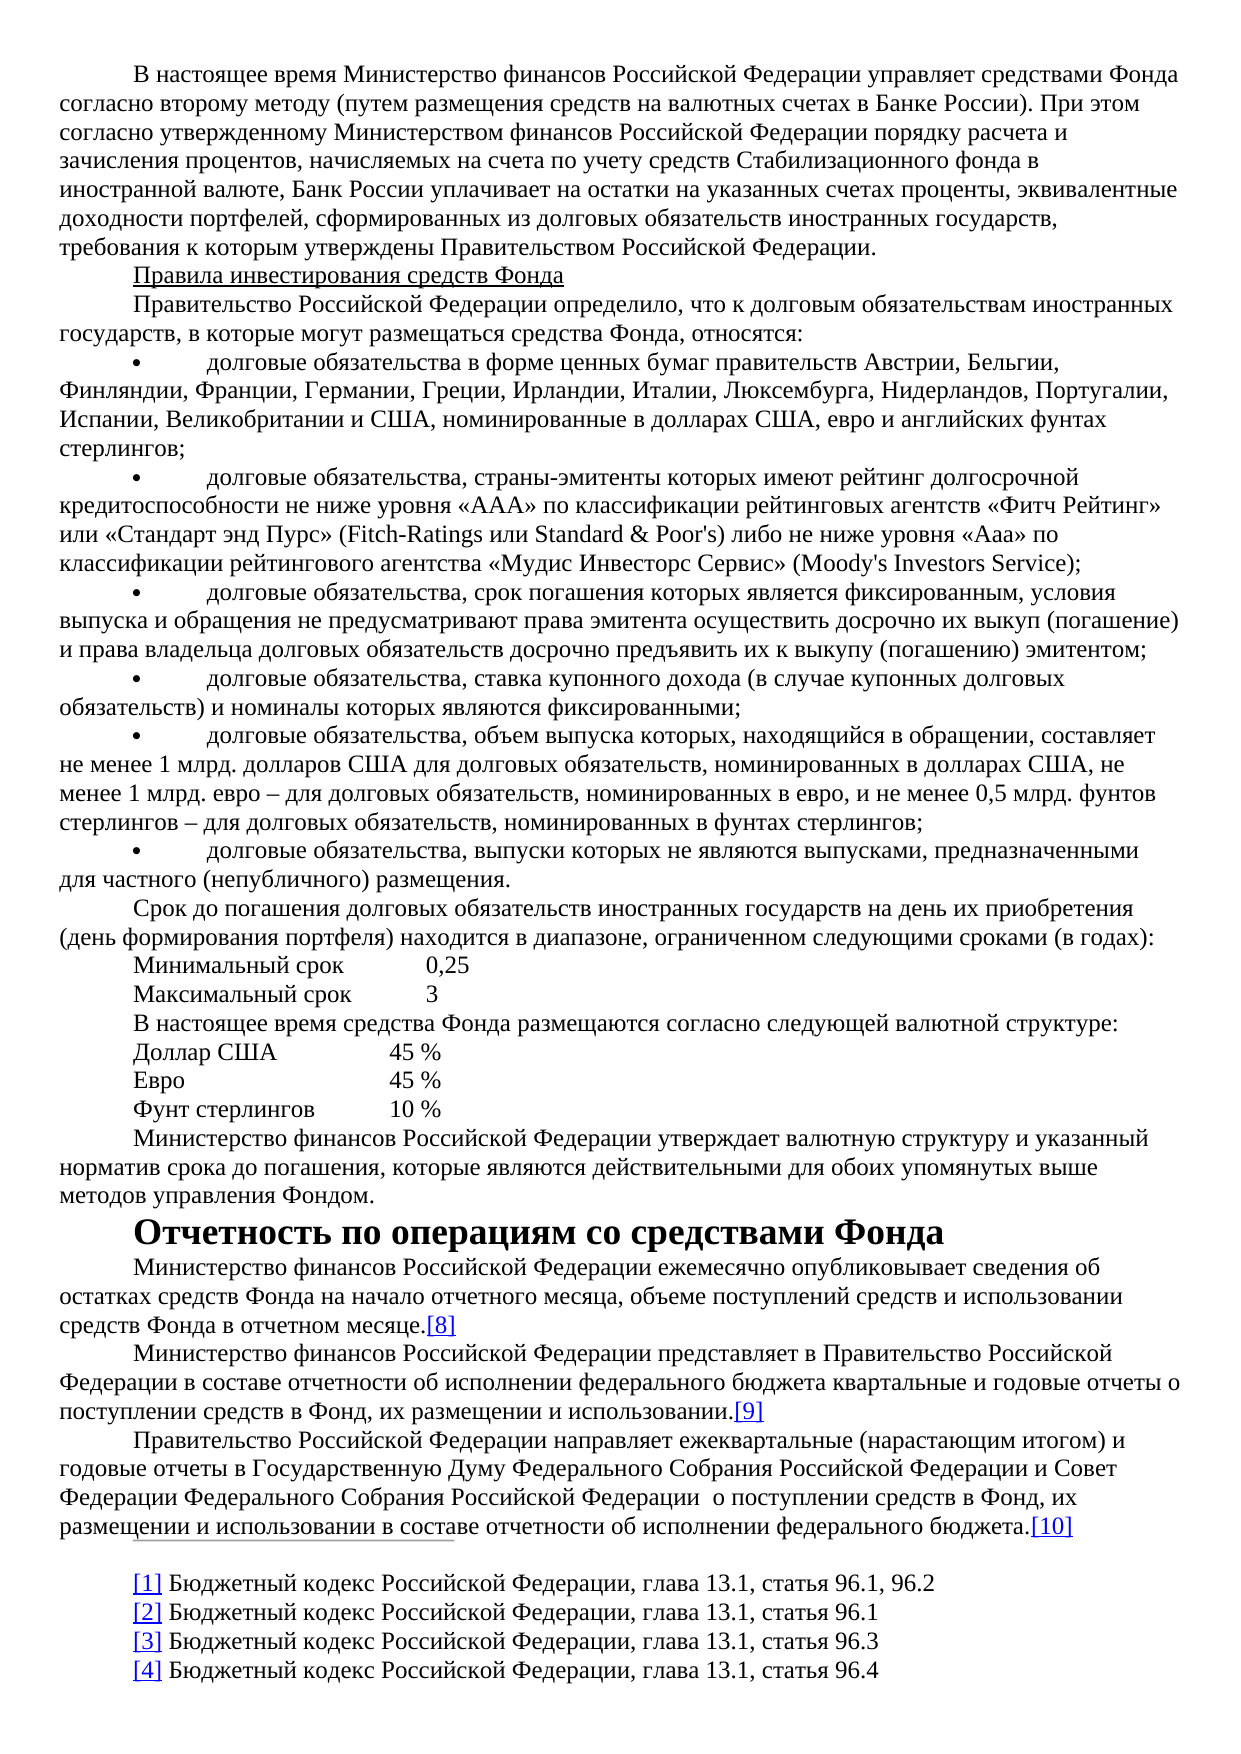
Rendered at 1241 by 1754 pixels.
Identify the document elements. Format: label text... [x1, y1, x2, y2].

table_cell 10 % [315, 1094, 441, 1123]
text Правительство Российской Федерации направляет ежеквартальные (нарастающим итогом) и годовые отчеты в Государственную Думу Федерального Собрания Российской Федерации и Совет Федерации Федерального Собрания Российской Федерации о поступлении средств в Фонд, их размещении и использовании в составе отчетности об исполнении федерального бюджета.[10] [59, 1425, 1181, 1540]
table_cell Фунт стерлингов [59, 1094, 315, 1123]
text Министерство финансов Российской Федерации утверждает валютную структуру и указанный норматив срока до погашения, которые являются действительными для обоих упомянутых выше методов управления Фондом. [59, 1123, 1181, 1209]
list долговые обязательства, выпуски которых не являются выпусками, предназначенными для частного (непубличного) размещения. [59, 835, 1181, 893]
table_cell 45 % [315, 1065, 441, 1094]
table_cell 3 [352, 979, 469, 1008]
list долговые обязательства, ставка купонного дохода (в случае купонных долговых обязательств) и номиналы которых являются фиксированными; [59, 663, 1181, 720]
list долговые обязательства, страны-эмитенты которых имеют рейтинг долгосрочной кредитоспособности не ниже уровня «ААА» по классификации рейтинговых агентств «Фитч Рейтинг» или «Стандарт энд Пурс» (Fitch-Ratings или Standard & Poor's) либо не ниже уровня «Ааа» по классификации рейтингового агентства «Мудис Инвесторс Сервис» (Moody's Investors Service); [59, 462, 1181, 577]
list долговые обязательства в форме ценных бумаг правительств Австрии, Бельгии, Финляндии, Франции, Германии, Греции, Ирландии, Италии, Люксембурга, Нидерландов, Португалии, Испании, Великобритании и США, номинированные в долларах США, евро и английских фунтах стерлингов; [59, 347, 1181, 462]
table_header 0,25 [352, 950, 469, 979]
subtitle Отчетность по операциям со средствами Фонда [59, 1209, 1181, 1252]
text В настоящее время средства Фонда размещаются согласно следующей валютной структуре: [59, 1008, 1181, 1037]
list долговые обязательства, объем выпуска которых, находящийся в обращении, составляет не менее 1 млрд. долларов США для долговых обязательств, номинированных в долларах США, не менее 1 млрд. евро – для долговых обязательств, номинированных в евро, и не менее 0,5 млрд. фунтов стерлингов – для долговых обязательств, номинированных в фунтах стерлингов; [59, 720, 1181, 835]
table_cell Максимальный срок [59, 979, 352, 1008]
text Министерство финансов Российской Федерации ежемесячно опубликовывает сведения об остатках средств Фонда на начало отчетного месяца, объеме поступлений средств и использовании средств Фонда в отчетном месяце.[8] [59, 1252, 1181, 1338]
text [4] Бюджетный кодекс Российской Федерации, глава 13.1, статья 96.4 [59, 1655, 1181, 1683]
table_header Минимальный срок [59, 950, 352, 979]
text [1] Бюджетный кодекс Российской Федерации, глава 13.1, статья 96.1, 96.2 [59, 1568, 1181, 1597]
text Правительство Российской Федерации определило, что к долговым обязательствам иностранных государств, в которые могут размещаться средства Фонда, относятся: [59, 289, 1181, 347]
text [2] Бюджетный кодекс Российской Федерации, глава 13.1, статья 96.1 [59, 1597, 1181, 1626]
table_header Доллар США [59, 1037, 315, 1065]
text В настоящее время Министерство финансов Российской Федерации управляет средствами Фонда согласно второму методу (путем размещения средств на валютных счетах в Банке России). При этом согласно утвержденному Министерством финансов Российской Федерации порядку расчета и зачисления процентов, начисляемых на счета по учету средств Стабилизационного фонда в иностранной валюте, Банк России уплачивает на остатки на указанных счетах проценты, эквивалентные доходности портфелей, сформированных из долговых обязательств иностранных государств, требования к которым утверждены Правительством Российской Федерации. [59, 59, 1181, 260]
text [3] Бюджетный кодекс Российской Федерации, глава 13.1, статья 96.3 [59, 1626, 1181, 1655]
text Министерство финансов Российской Федерации представляет в Правительство Российской Федерации в составе отчетности об исполнении федерального бюджета квартальные и годовые отчеты о поступлении средств в Фонд, их размещении и использовании.[9] [59, 1338, 1181, 1425]
text Правила инвестирования средств Фонда [59, 260, 1181, 289]
list долговые обязательства, срок погашения которых является фиксированным, условия выпуска и обращения не предусматривают права эмитента осуществить досрочно их выкуп (погашение) и права владельца долговых обязательств досрочно предъявить их к выкупу (погашению) эмитентом; [59, 577, 1181, 663]
text Срок до погашения долговых обязательств иностранных государств на день их приобретения (день формирования портфеля) находится в диапазоне, ограниченном следующими сроками (в годах): [59, 893, 1181, 950]
table_cell Евро [59, 1065, 315, 1094]
table_header 45 % [315, 1037, 441, 1065]
